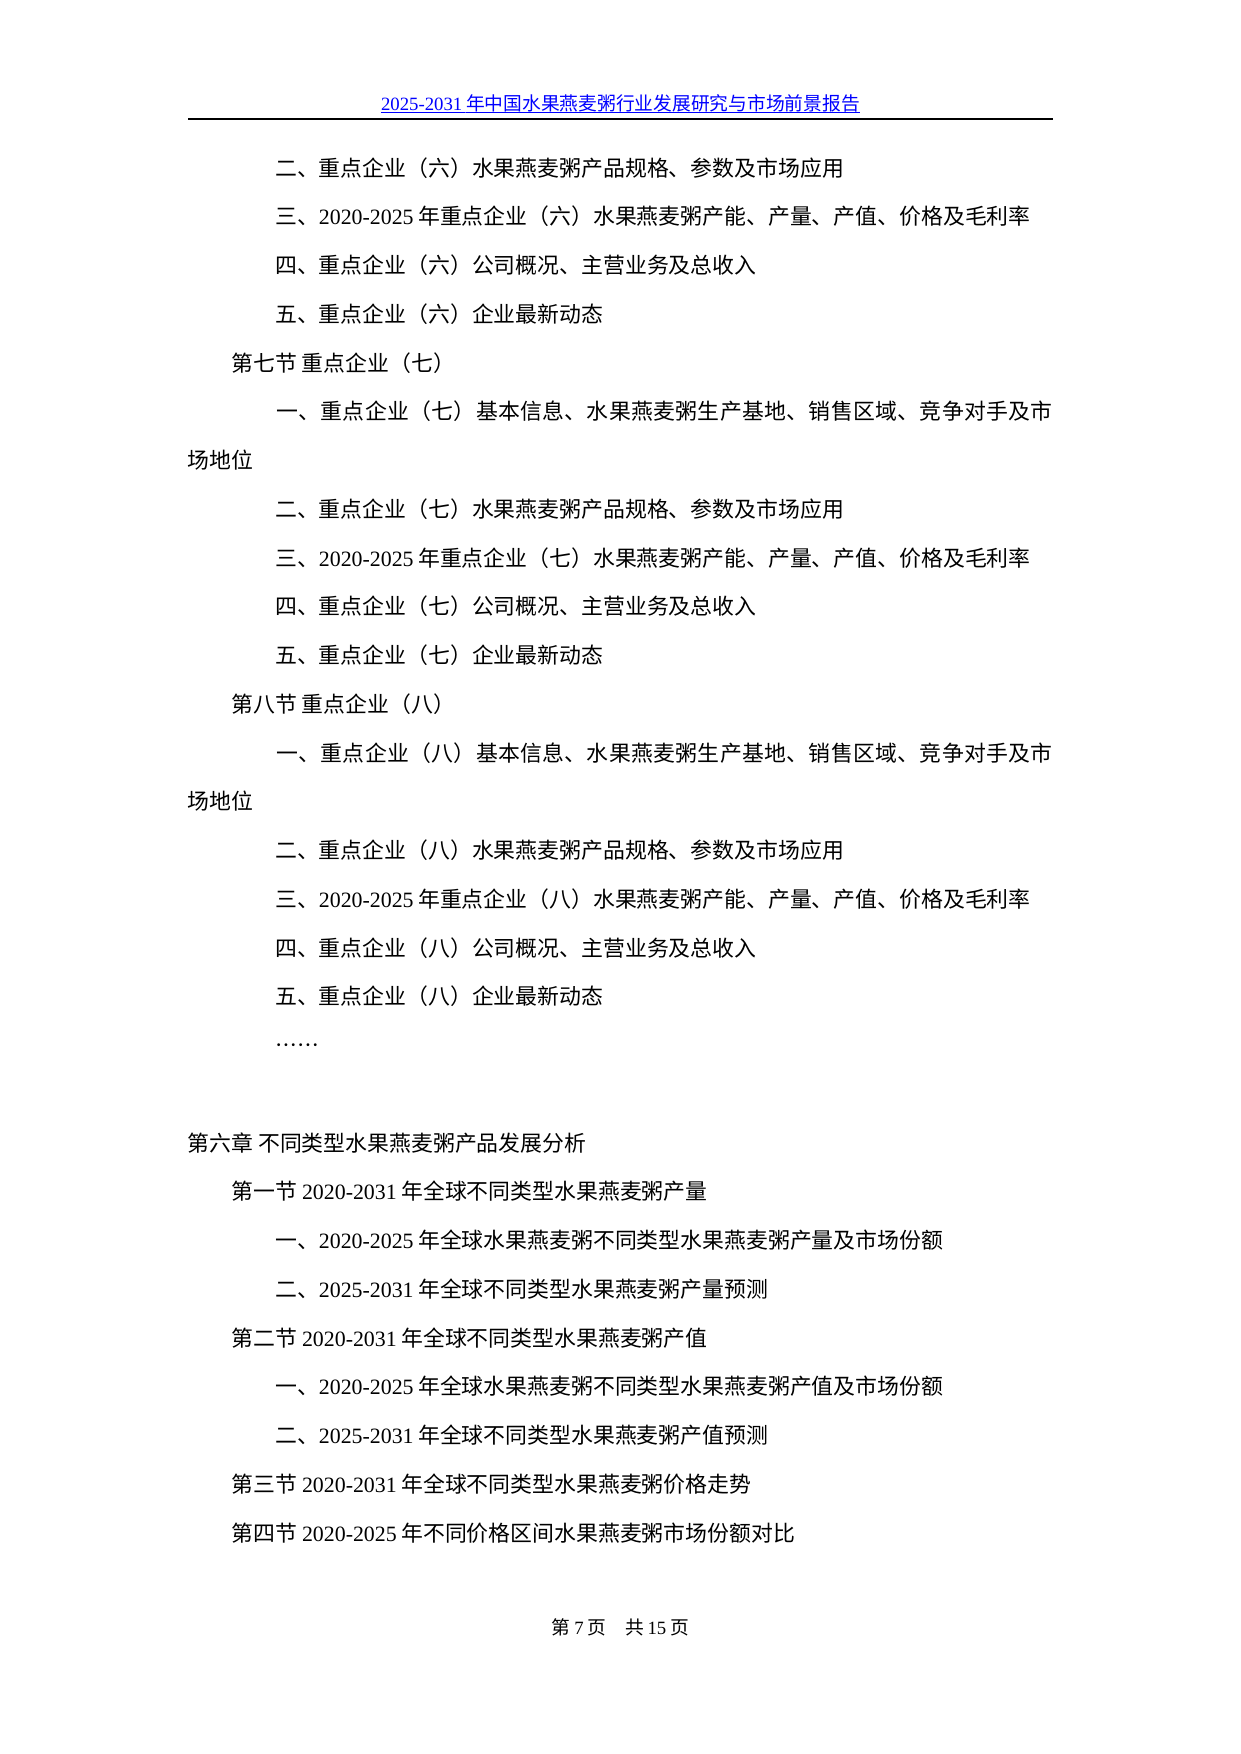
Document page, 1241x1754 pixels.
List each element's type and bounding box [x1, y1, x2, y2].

text [187, 150, 1053, 1548]
